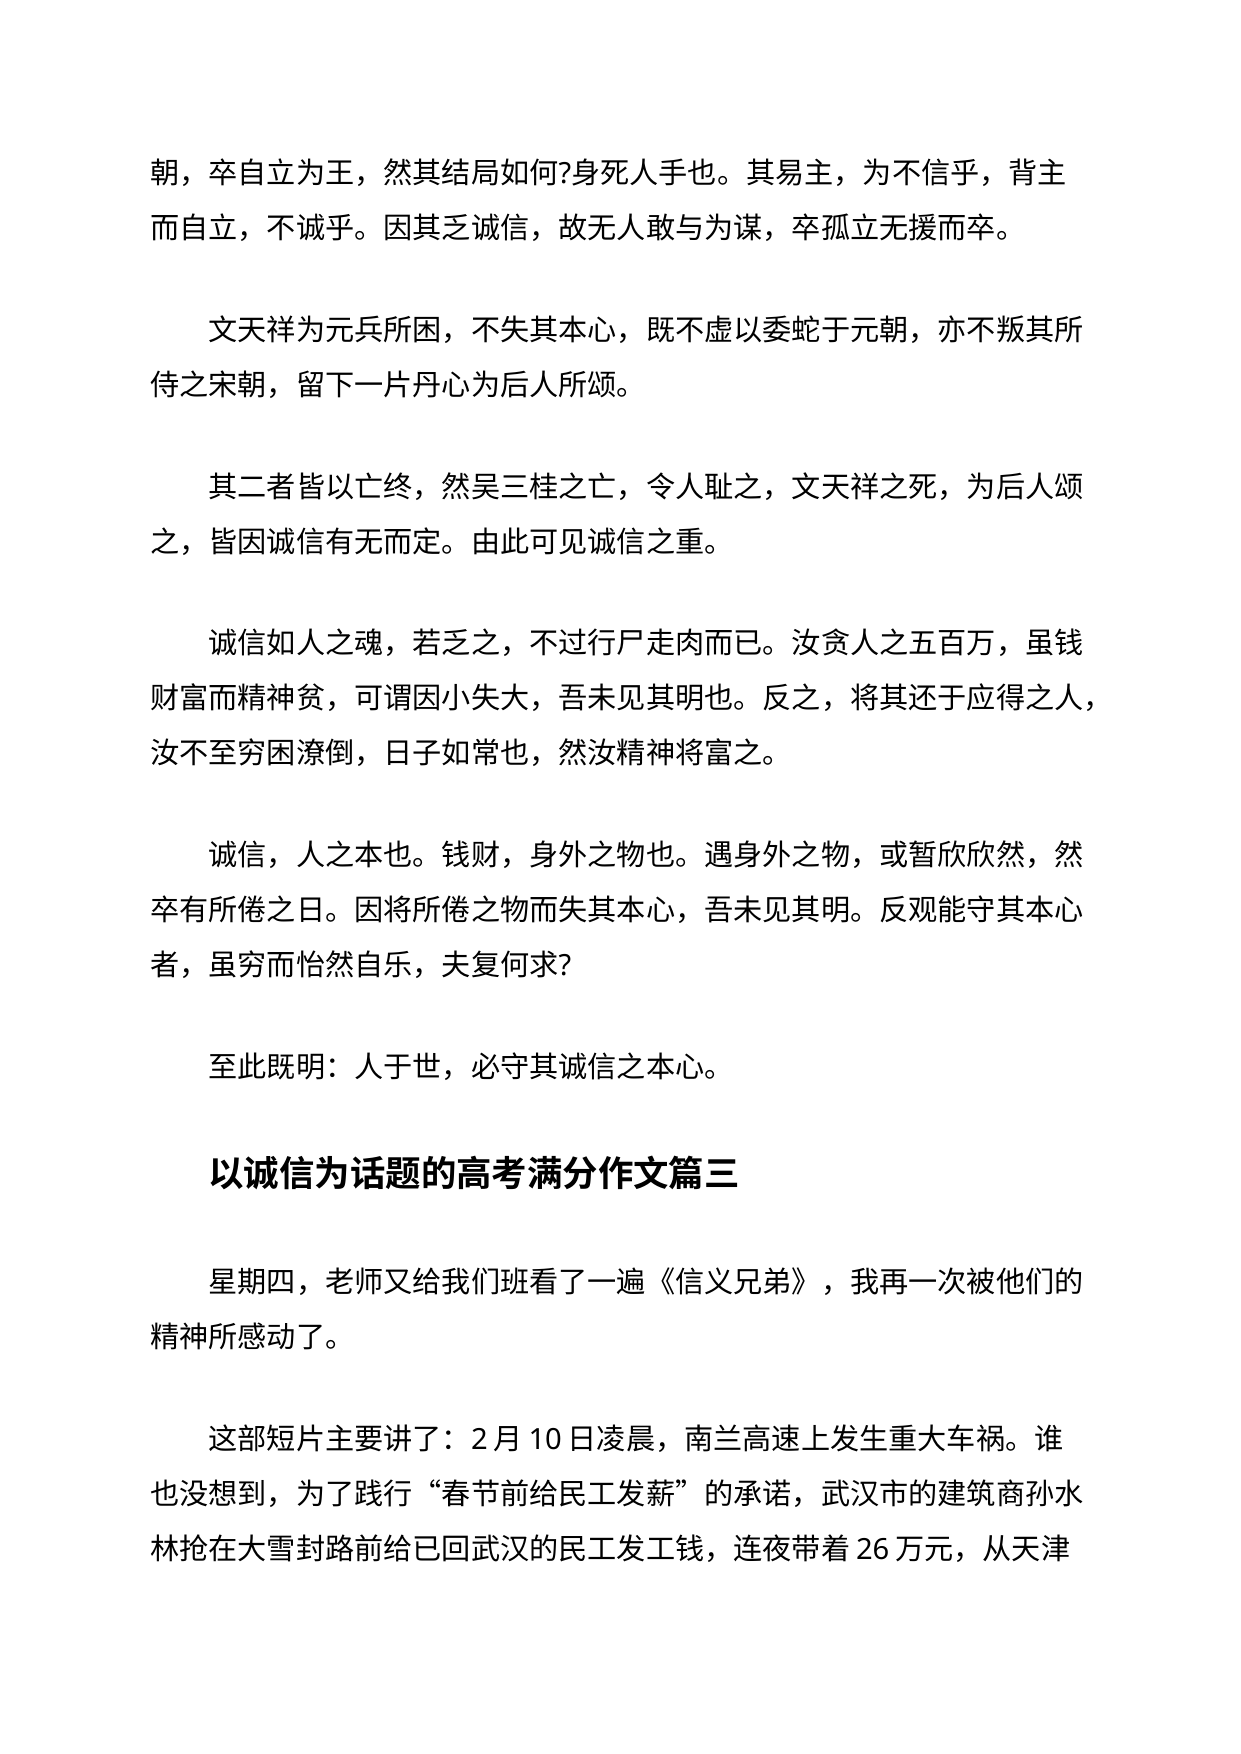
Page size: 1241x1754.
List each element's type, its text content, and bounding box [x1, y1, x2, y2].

text 星期四，老师又给我们班看了一遍《信义兄弟》，我再一次被他们的精神所感动了。 [150, 1259, 1090, 1356]
text 诚信，人之本也。钱财，身外之物也。遇身外之物，或暂欣欣然，然卒有所倦之日。因将所倦之物而失其本心，吾未见其明。反观能守其本心者，虽穷而怡然自乐，夫复何求? [150, 832, 1090, 984]
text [150, 150, 1090, 247]
text 其二者皆以亡终，然吴三桂之亡，令人耻之，文天祥之死，为后人颂之，皆因诚信有无而定。由此可见诚信之重。 [150, 463, 1090, 561]
text 至此既明：人于世，必守其诚信之本心。 [150, 1043, 1090, 1086]
text 诚信如人之魂，若乏之，不过行尸走肉而已。汝贪人之五百万，虽钱财富而精神贫，可谓因小失大，吾未见其明也。反之，将其还于应得之人，汝不至穷困潦倒，日子如常也，然汝精神将富之。 [150, 620, 1090, 772]
text 以诚信为话题的高考满分作文篇三 [150, 1145, 1090, 1196]
text 文天祥为元兵所困，不失其本心，既不虚以委蛇于元朝，亦不叛其所侍之宋朝，留下一片丹心为后人所颂。 [150, 307, 1090, 404]
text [150, 1415, 1090, 1568]
